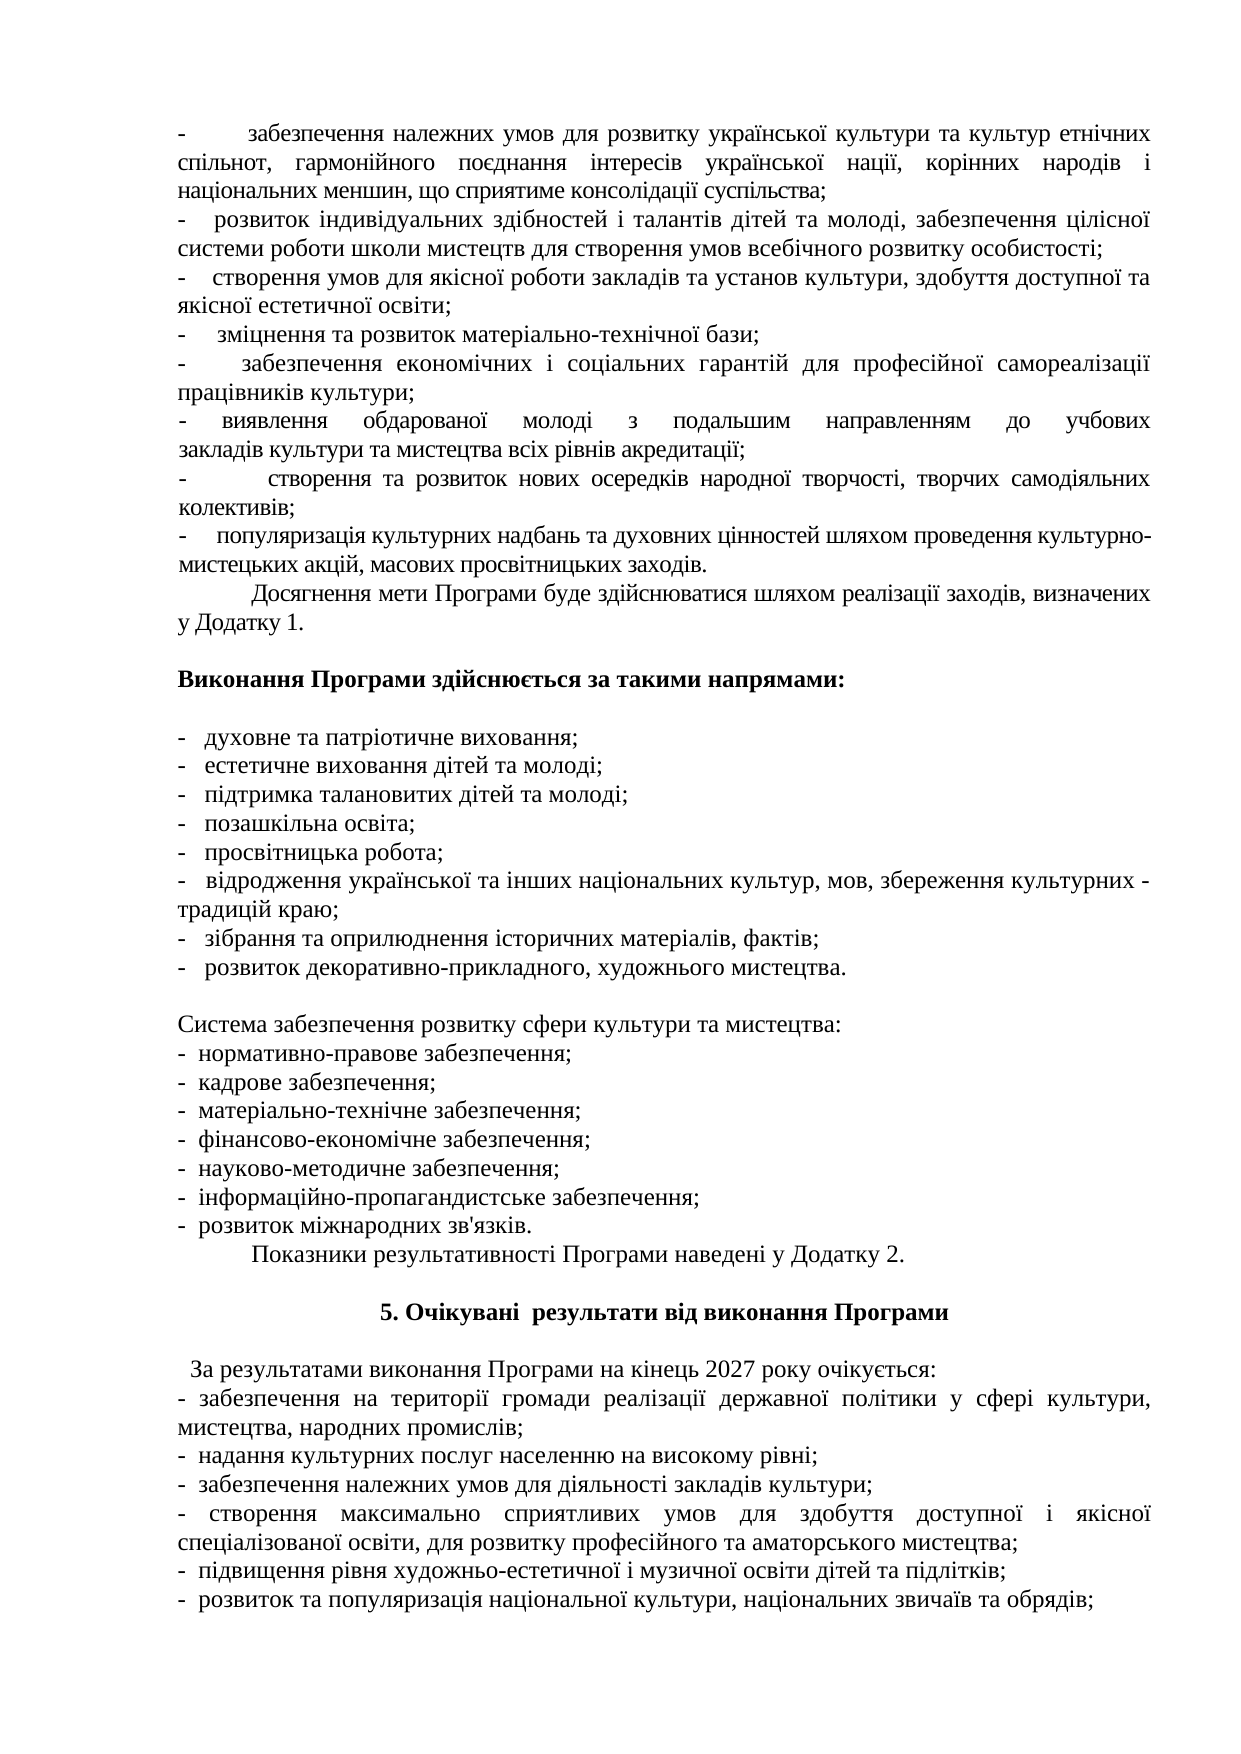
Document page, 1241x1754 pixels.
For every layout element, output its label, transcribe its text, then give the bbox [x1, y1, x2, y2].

text - підтримка талановитих дітей та молоді; [177, 779, 1152, 808]
text За результатами виконання Програми на кінець 2027 року очікується: [177, 1354, 1152, 1383]
text Система забезпечення розвитку сфери культури та мистецтва: [177, 1009, 1152, 1038]
text - розвиток та популяризація національної культури, національних звичаїв та обрядів; [177, 1584, 1152, 1613]
text - підвищення рівня художньо-естетичної і музичної освіти дітей та підлітків; [177, 1556, 1152, 1584]
text - виявлення обдарованої молоді з подальшим направленням до учбових закладів культури та мистецтва всіх рівнів акредитації; [178, 406, 1152, 463]
text Досягнення мети Програми буде здійснюватися шляхом реалізації заходів, визначених у Додатку 1. [177, 578, 1152, 636]
text - розвиток індивідуальних здібностей і талантів дітей та молоді, забезпечення цілісної системи роботи школи мистецтв для створення умов всебічного розвитку особистості; [177, 204, 1152, 262]
text - забезпечення на території громади реалізації державної політики у сфері культури, мистецтва, народних промислів; [177, 1383, 1152, 1441]
text - надання культурних послуг населенню на високому рівні; [177, 1441, 1152, 1469]
text - науково-методичне забезпечення; [177, 1153, 1152, 1182]
text - розвиток міжнародних зв'язків. [177, 1211, 1152, 1239]
text - забезпечення належних умов для діяльності закладів культури; [177, 1469, 1152, 1498]
text - забезпечення належних умов для розвитку української культури та культур етнічних спільнот, гармонійного поєднання інтересів української нації, корінних народів і національних меншин, що сприятиме консолідації суспільства; [177, 118, 1152, 204]
text - кадрове забезпечення; [177, 1067, 1152, 1096]
list - духовне та патріотичне виховання; [177, 722, 1152, 751]
text - інформаційно-пропагандистське забезпечення; [177, 1182, 1152, 1211]
text - створення та розвиток нових осередків народної творчості, творчих самодіяльних колективів; [178, 463, 1152, 521]
text - позашкільна освіта; [177, 808, 1152, 837]
text Виконання Програми здійснюється за такими напрямами: [177, 664, 1152, 693]
text - фінансово-економічне забезпечення; [177, 1124, 1152, 1153]
text - нормативно-правове забезпечення; [177, 1038, 1152, 1067]
text - просвітницька робота; [177, 837, 1152, 866]
text 5. Очікувані результати від виконання Програми [177, 1297, 1152, 1326]
text - відродження української та інших національних культур, мов, збереження культурних -традицій краю; [177, 866, 1152, 923]
text - естетичне виховання дітей та молоді; [177, 751, 1152, 779]
text - розвиток декоративно-прикладного, художнього мистецтва. [177, 952, 1152, 981]
text Показники результативності Програми наведені у Додатку 2. [177, 1239, 1152, 1268]
text - зібрання та оприлюднення історичних матеріалів, фактів; [177, 923, 1152, 952]
text - створення максимально сприятливих умов для здобуття доступної і якісної спеціалізованої освіти, для розвитку професійного та аматорського мистецтва; [177, 1498, 1152, 1556]
text - забезпечення економічних і соціальних гарантій для професійної самореалізації працівників культури; [177, 348, 1152, 406]
text - створення умов для якісної роботи закладів та установ культури, здобуття доступної та якісної естетичної освіти; [177, 262, 1152, 319]
text - популяризація культурних надбань та духовних цінностей шляхом проведення культурно-мистецьких акцій, масових просвітницьких заходів. [178, 521, 1152, 578]
text - матеріально-технічне забезпечення; [177, 1096, 1152, 1124]
text - зміцнення та розвиток матеріально-технічної бази; [177, 319, 1152, 348]
